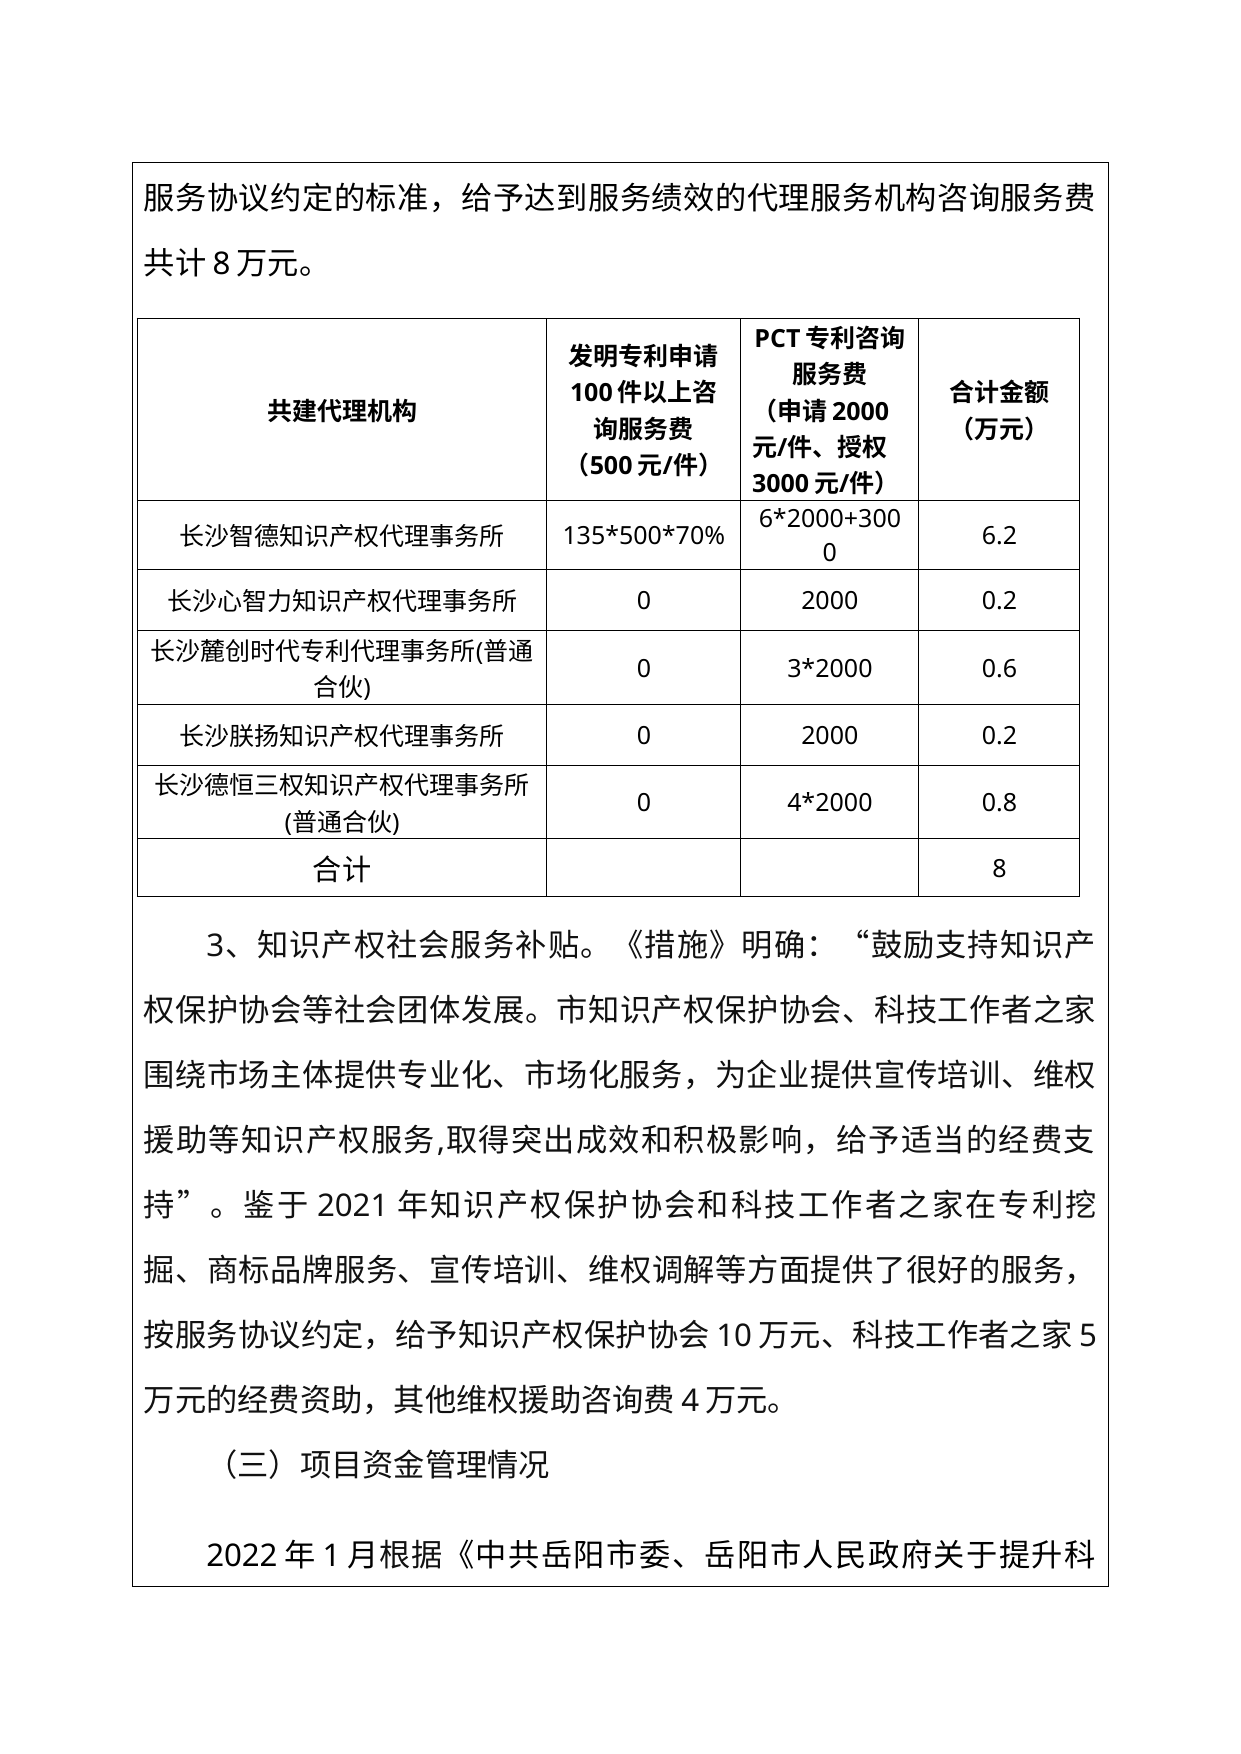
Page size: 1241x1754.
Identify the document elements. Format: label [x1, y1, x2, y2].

table_header [133, 163, 1108, 1586]
